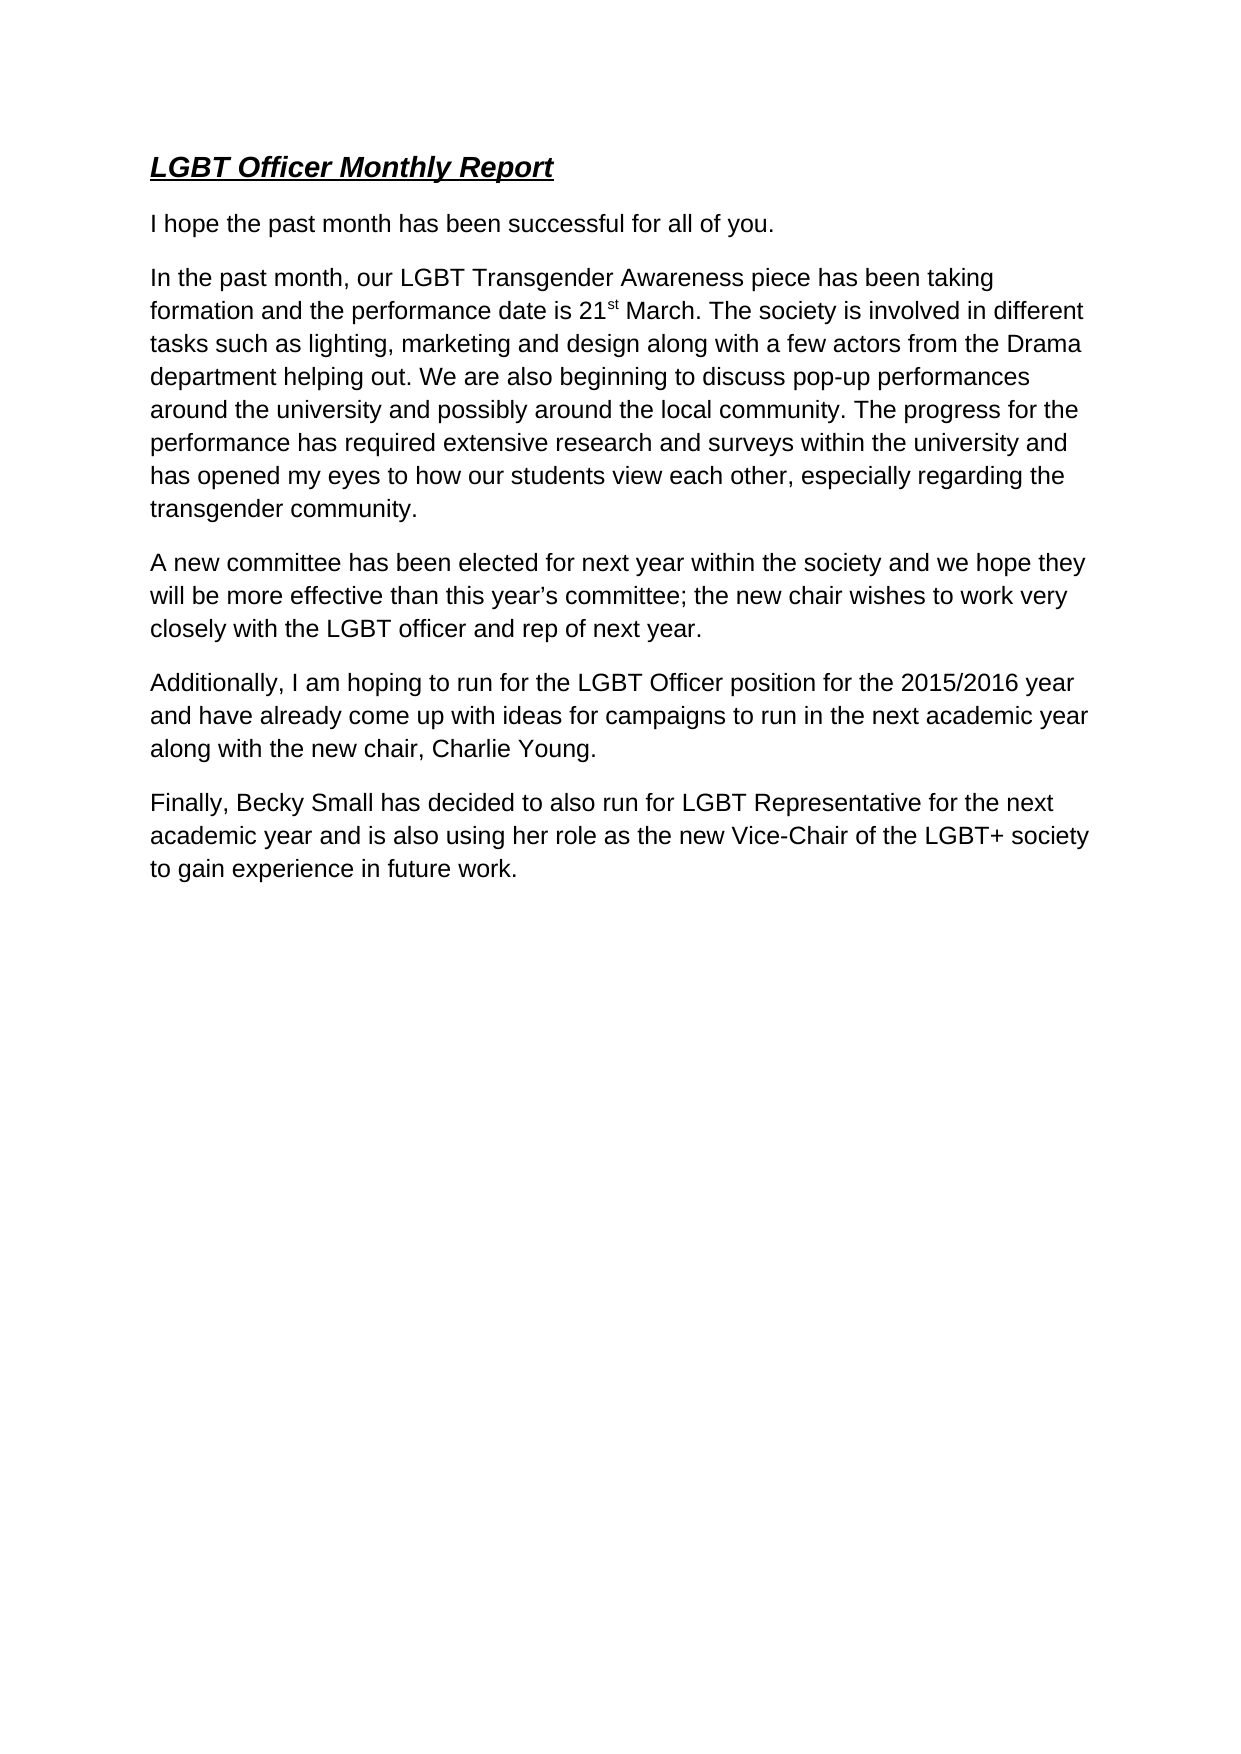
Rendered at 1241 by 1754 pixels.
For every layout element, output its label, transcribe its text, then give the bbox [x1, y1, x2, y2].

text Finally, Becky Small has decided to also run for LGBT Representative for the next academic year and is also using her role as the new Vice-Chair of the LGBT+ society to gain experience in future work. [150, 788, 1090, 883]
text A new committee has been elected for next year within the society and we hope they will be more effective than this year’s committee; the new chair wishes to work very closely with the LGBT officer and rep of next year. [150, 548, 1090, 643]
text LGBT Officer Monthly Report [150, 150, 1090, 183]
text In the past month, our LGBT Transgender Awareness piece has been taking formation and the performance date is 21st March. The society is involved in different tasks such as lighting, marketing and design along with a few actors from the Drama department helping out. We are also beginning to discuss pop-up performances around the university and possibly around the local community. The progress for the performance has required extensive research and surveys within the university and has opened my eyes to how our students view each other, especially regarding the transgender community. [150, 263, 1090, 523]
text Additionally, I am hoping to run for the LGBT Officer position for the 2015/2016 year and have already come up with ideas for campaigns to run in the next academic year along with the new chair, Charlie Young. [150, 668, 1090, 763]
text I hope the past month has been successful for all of you. [150, 209, 1090, 238]
